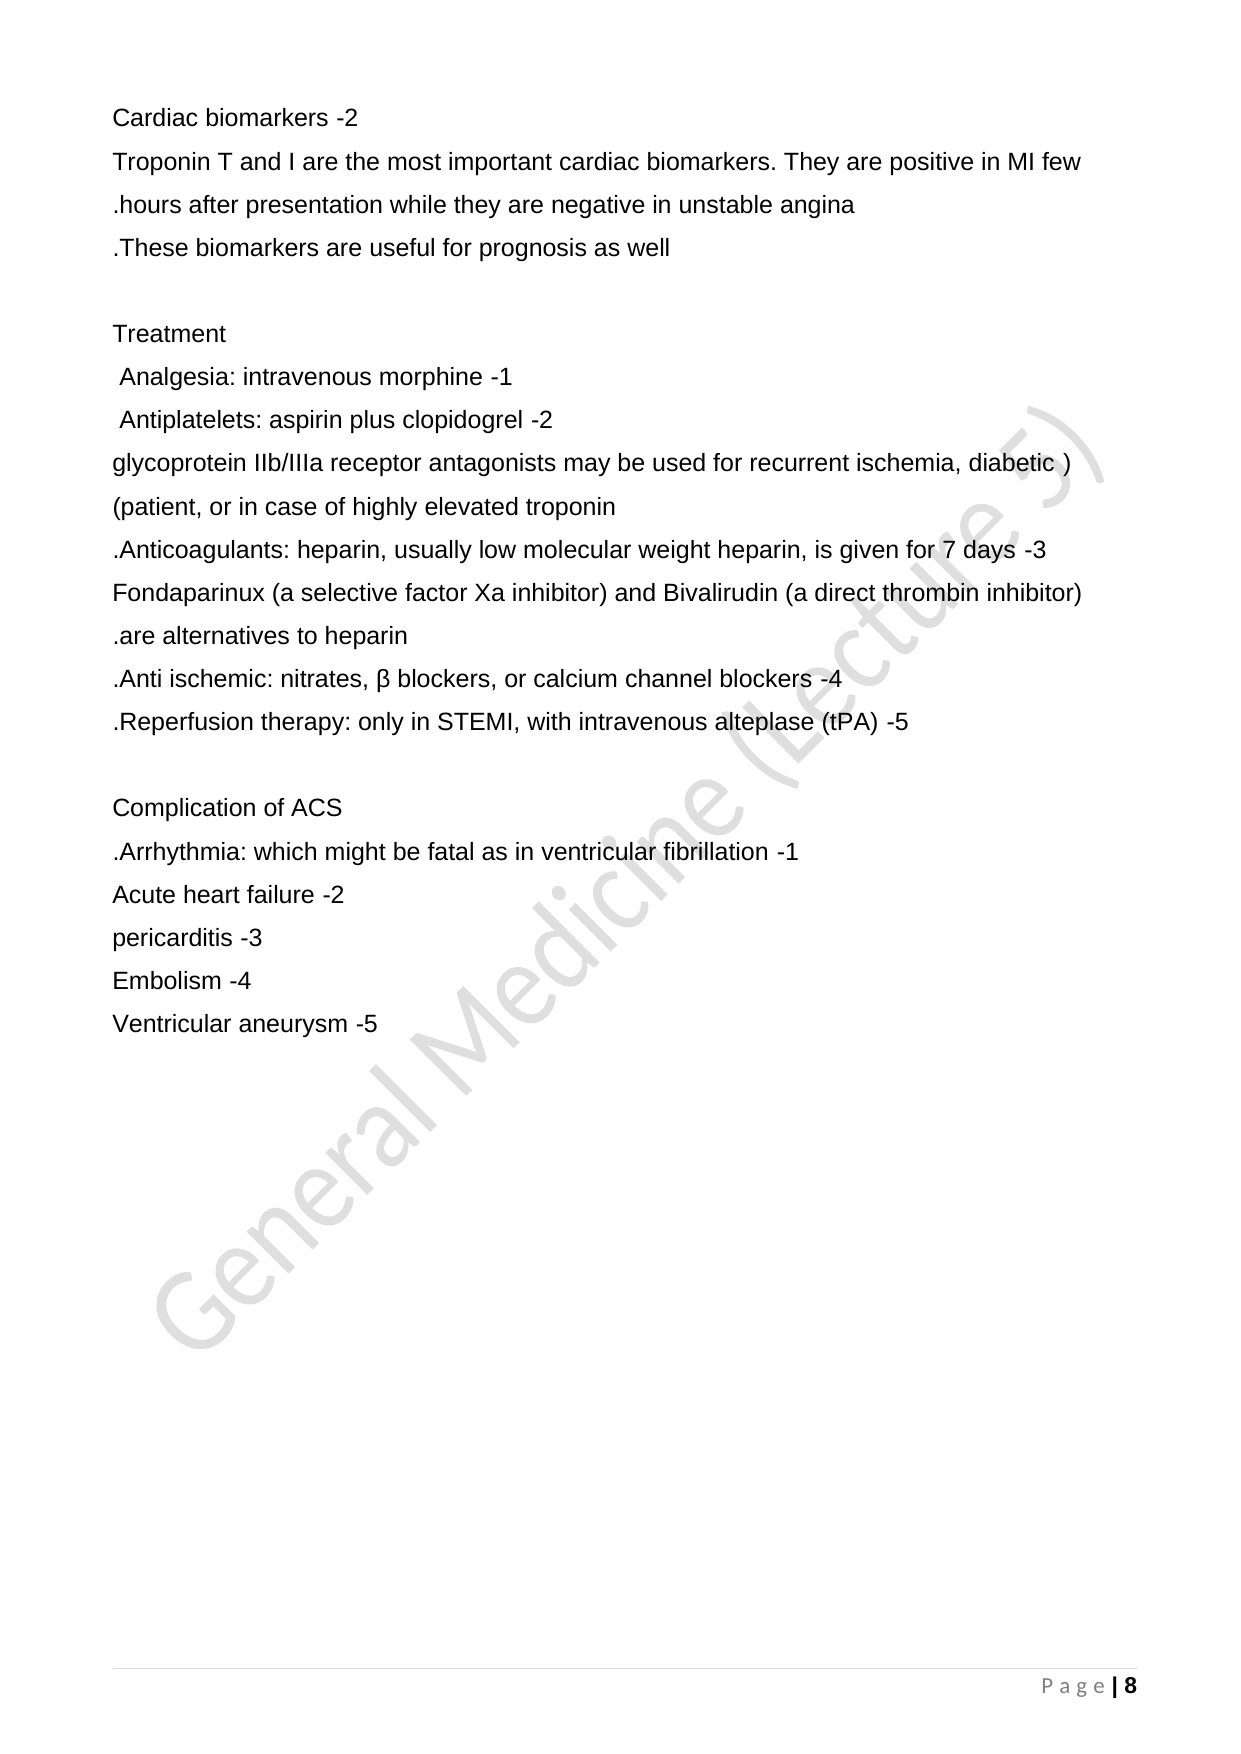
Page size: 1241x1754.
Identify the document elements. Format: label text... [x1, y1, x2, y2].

text 2- Cardiac biomarkers [112, 103, 1137, 132]
text These biomarkers are useful for prognosis as well. [112, 233, 1137, 262]
text 2- Acute heart failure [112, 880, 1137, 908]
text 1- Analgesia: intravenous morphine [112, 362, 1137, 391]
text 3- Anticoagulants: heparin, usually low molecular weight heparin, is given for 7 days. [112, 535, 1137, 563]
text Fondaparinux (a selective factor Xa inhibitor) and Bivalirudin (a direct thrombin inhibitor) [112, 578, 1137, 607]
text Troponin T and I are the most important cardiac biomarkers. They are positive in MI few hours after presentation while they are negative in unstable angina. [112, 147, 1137, 218]
text 5- Ventricular aneurysm [112, 1009, 1137, 1038]
text are alternatives to heparin. [112, 621, 1137, 650]
text 2- Antiplatelets: aspirin plus clopidogrel [112, 405, 1137, 434]
text 1- Arrhythmia: which might be fatal as in ventricular fibrillation. [112, 837, 1137, 865]
text Complication of ACS [112, 793, 1137, 822]
text 4- Anti ischemic: nitrates, β blockers, or calcium channel blockers. [112, 664, 1137, 693]
text 3- pericarditis [112, 923, 1137, 952]
text (glycoprotein IIb/IIIa receptor antagonists may be used for recurrent ischemia, diabetic patient, or in case of highly elevated troponin) [112, 448, 1137, 520]
text 5- Reperfusion therapy: only in STEMI, with intravenous alteplase (tPA). [112, 707, 1137, 736]
text Treatment [112, 319, 1137, 348]
text 4- Embolism [112, 966, 1137, 995]
